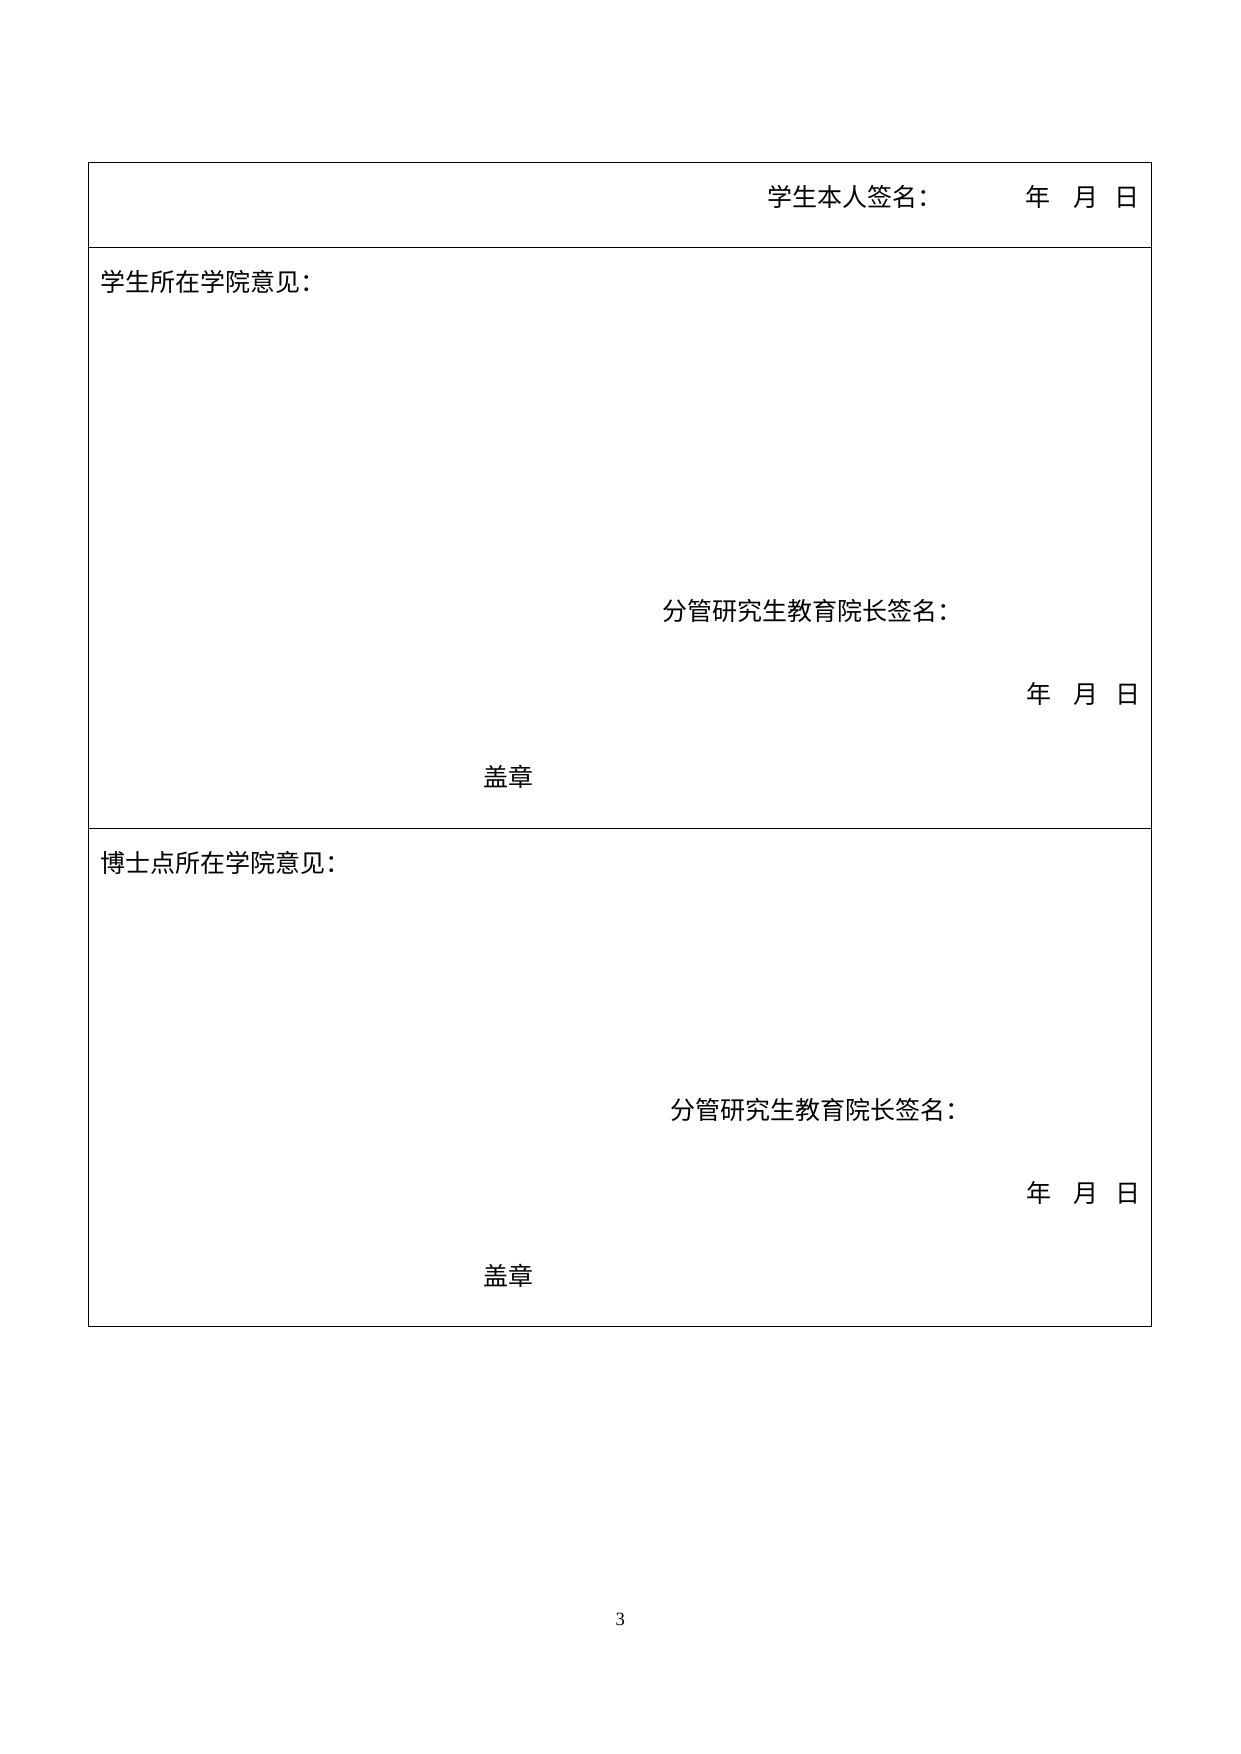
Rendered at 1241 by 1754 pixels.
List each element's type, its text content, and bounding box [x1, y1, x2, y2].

table_cell 学生所在学院意见： 分管研究生教育院长签名： 年 月 日 盖章 [89, 248, 1151, 828]
table_cell 博士点所在学院意见： 分管研究生教育院长签名： 年 月 日 盖章 [89, 829, 1151, 1326]
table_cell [89, 163, 1151, 247]
